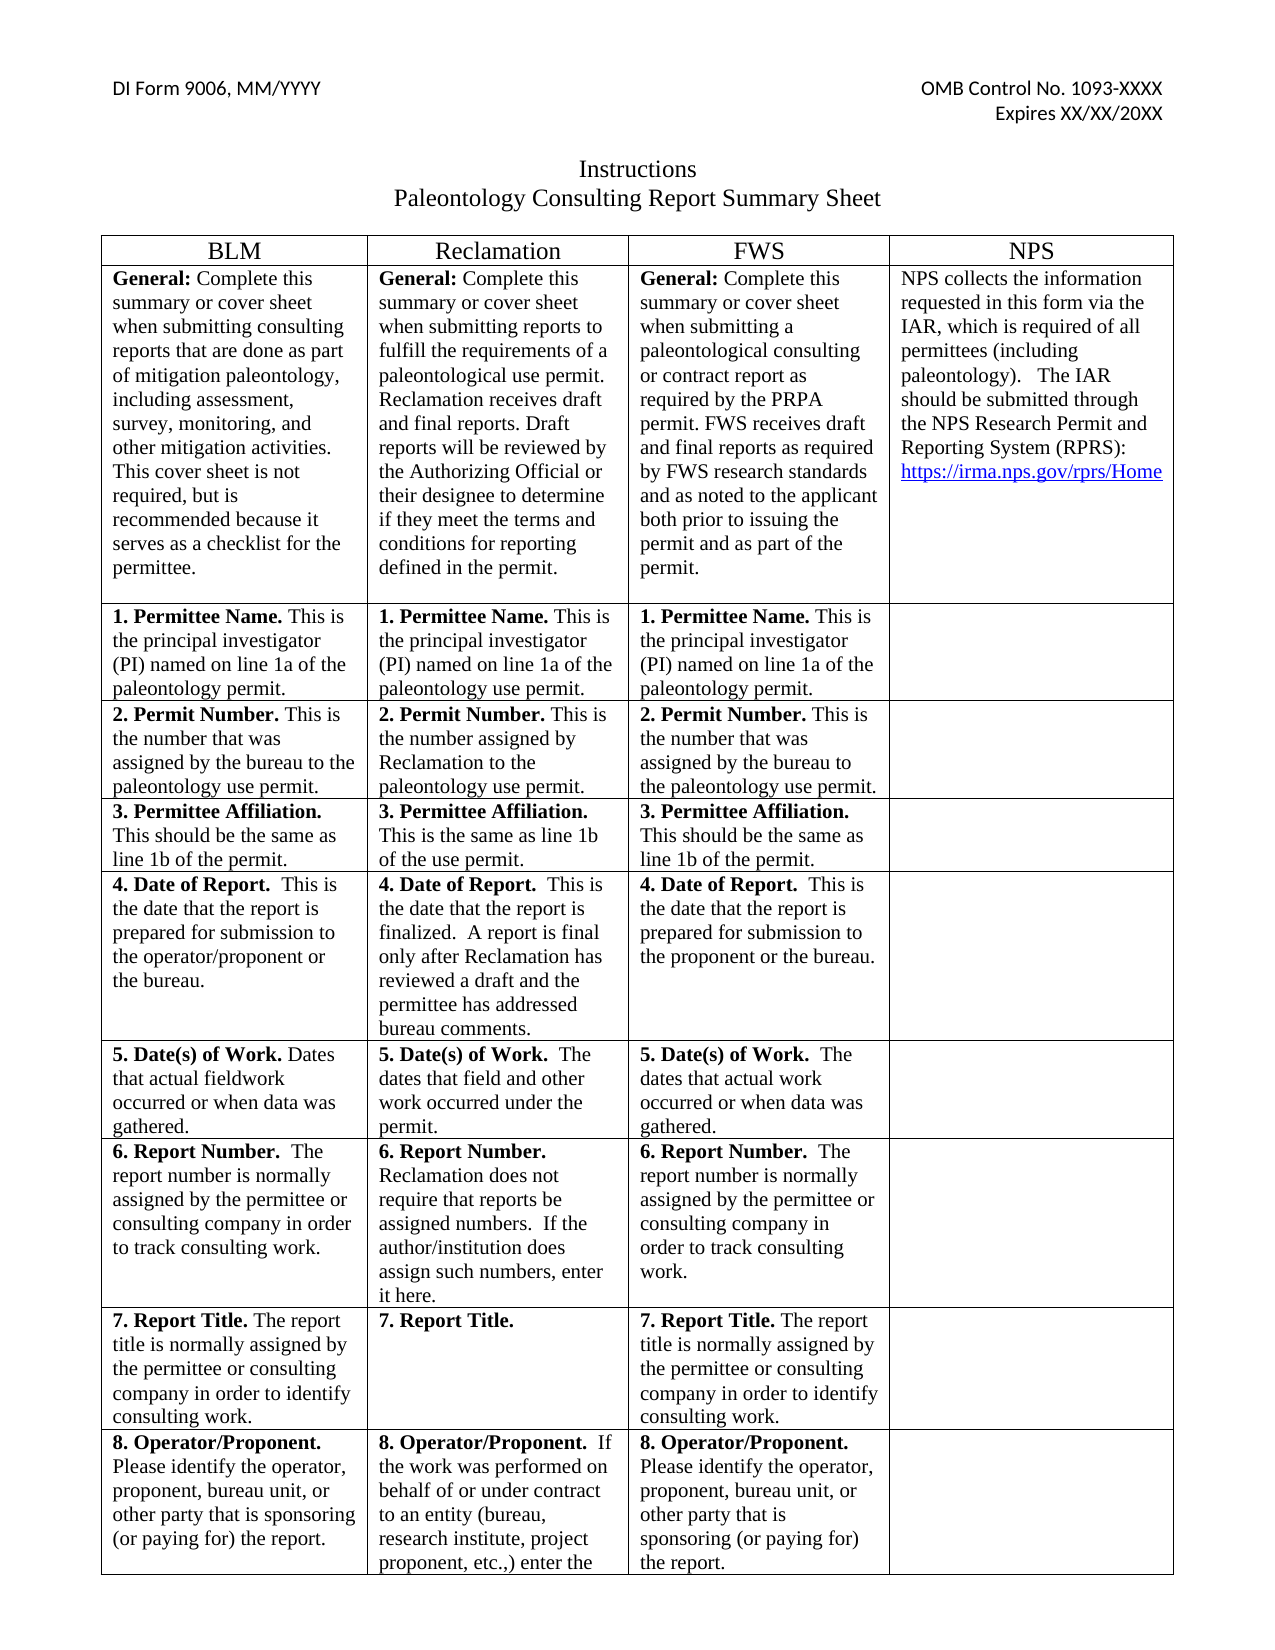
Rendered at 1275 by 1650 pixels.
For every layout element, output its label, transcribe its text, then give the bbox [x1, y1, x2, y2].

table_cell 2. Permit Number. This is the number that was assigned by the bureau to the paleontology use permit. [102, 701, 367, 798]
table_cell 4. Date of Report. This is the date that the report is prepared for submission to the proponent or the bureau. [629, 872, 889, 1040]
table_cell 1. Permittee Name. This is the principal investigator (PI) named on line 1a of the paleontology permit. [629, 604, 889, 700]
table_cell General: Complete this summary or cover sheet when submitting reports to fulfill the requirements of a paleontological use permit. Reclamation receives draft and final reports. Draft reports will be reviewed by the Authorizing Official or their designee to determine if they meet the terms and conditions for reporting defined in the permit. [368, 266, 628, 603]
table_cell 3. Permittee Affiliation. This should be the same as line 1b of the permit. [102, 799, 367, 871]
table_cell [890, 799, 1173, 871]
table_cell 3. Permittee Affiliation. This should be the same as line 1b of the permit. [629, 799, 889, 871]
table_cell 4. Date of Report. This is the date that the report is prepared for submission to the operator/proponent or the bureau. [102, 872, 367, 1040]
table_cell NPS collects the information requested in this form via the IAR, which is required of all permittees (including paleontology). The IAR should be submitted through the NPS Research Permit and Reporting System (RPRS): https://irma.nps.gov/rprs/Home [890, 266, 1173, 603]
table_cell 1. Permittee Name. This is the principal investigator (PI) named on line 1a of the paleontology use permit. [368, 604, 628, 700]
table_cell 6. Report Number. The report number is normally assigned by the permittee or consulting company in order to track consulting work. [102, 1139, 367, 1307]
table_cell General: Complete this summary or cover sheet when submitting consulting reports that are done as part of mitigation paleontology, including assessment, survey, monitoring, and other mitigation activities. This cover sheet is not required, but is recommended because it serves as a checklist for the permittee. [102, 266, 367, 603]
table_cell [629, 1430, 889, 1574]
table_cell [890, 1430, 1173, 1574]
table_cell 2. Permit Number. This is the number assigned by Reclamation to the paleontology use permit. [368, 701, 628, 798]
table_cell 7. Report Title. The report title is normally assigned by the permittee or consulting company in order to identify consulting work. [629, 1308, 889, 1428]
text Paleontology Consulting Report Summary Sheet [112, 183, 1162, 211]
table_header NPS [890, 236, 1173, 265]
table_cell [890, 872, 1173, 1040]
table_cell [102, 1430, 367, 1574]
table_cell 6. Report Number. The report number is normally assigned by the permittee or consulting company in order to track consulting work. [629, 1139, 889, 1307]
table_cell [890, 1041, 1173, 1138]
table_cell [890, 701, 1173, 798]
table_header BLM [102, 236, 367, 265]
table_cell 7. Report Title. [368, 1308, 628, 1428]
table_cell General: Complete this summary or cover sheet when submitting a paleontological consulting or contract report as required by the PRPA permit. FWS receives draft and final reports as required by FWS research standards and as noted to the applicant both prior to issuing the permit and as part of the permit. [629, 266, 889, 603]
table_cell 7. Report Title. The report title is normally assigned by the permittee or consulting company in order to identify consulting work. [102, 1308, 367, 1428]
table_cell 1. Permittee Name. This is the principal investigator (PI) named on line 1a of the paleontology permit. [102, 604, 367, 700]
table_header FWS [629, 236, 889, 265]
table_cell 5. Date(s) of Work. The dates that actual work occurred or when data was gathered. [629, 1041, 889, 1138]
table_cell 4. Date of Report. This is the date that the report is finalized. A report is final only after Reclamation has reviewed a draft and the permittee has addressed bureau comments. [368, 872, 628, 1040]
table_cell [890, 1308, 1173, 1428]
table_cell [890, 604, 1173, 700]
table_cell [890, 1139, 1173, 1307]
table_cell 2. Permit Number. This is the number that was assigned by the bureau to the paleontology use permit. [629, 701, 889, 798]
table_cell 3. Permittee Affiliation. This is the same as line 1b of the use permit. [368, 799, 628, 871]
table_cell 6. Report Number. Reclamation does not require that reports be assigned numbers. If the author/institution does assign such numbers, enter it here. [368, 1139, 628, 1307]
table_header Reclamation [368, 236, 628, 265]
text Instructions [112, 154, 1162, 183]
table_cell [368, 1430, 628, 1574]
table_cell 5. Date(s) of Work. Dates that actual fieldwork occurred or when data was gathered. [102, 1041, 367, 1138]
table_cell 5. Date(s) of Work. The dates that field and other work occurred under the permit. [368, 1041, 628, 1138]
